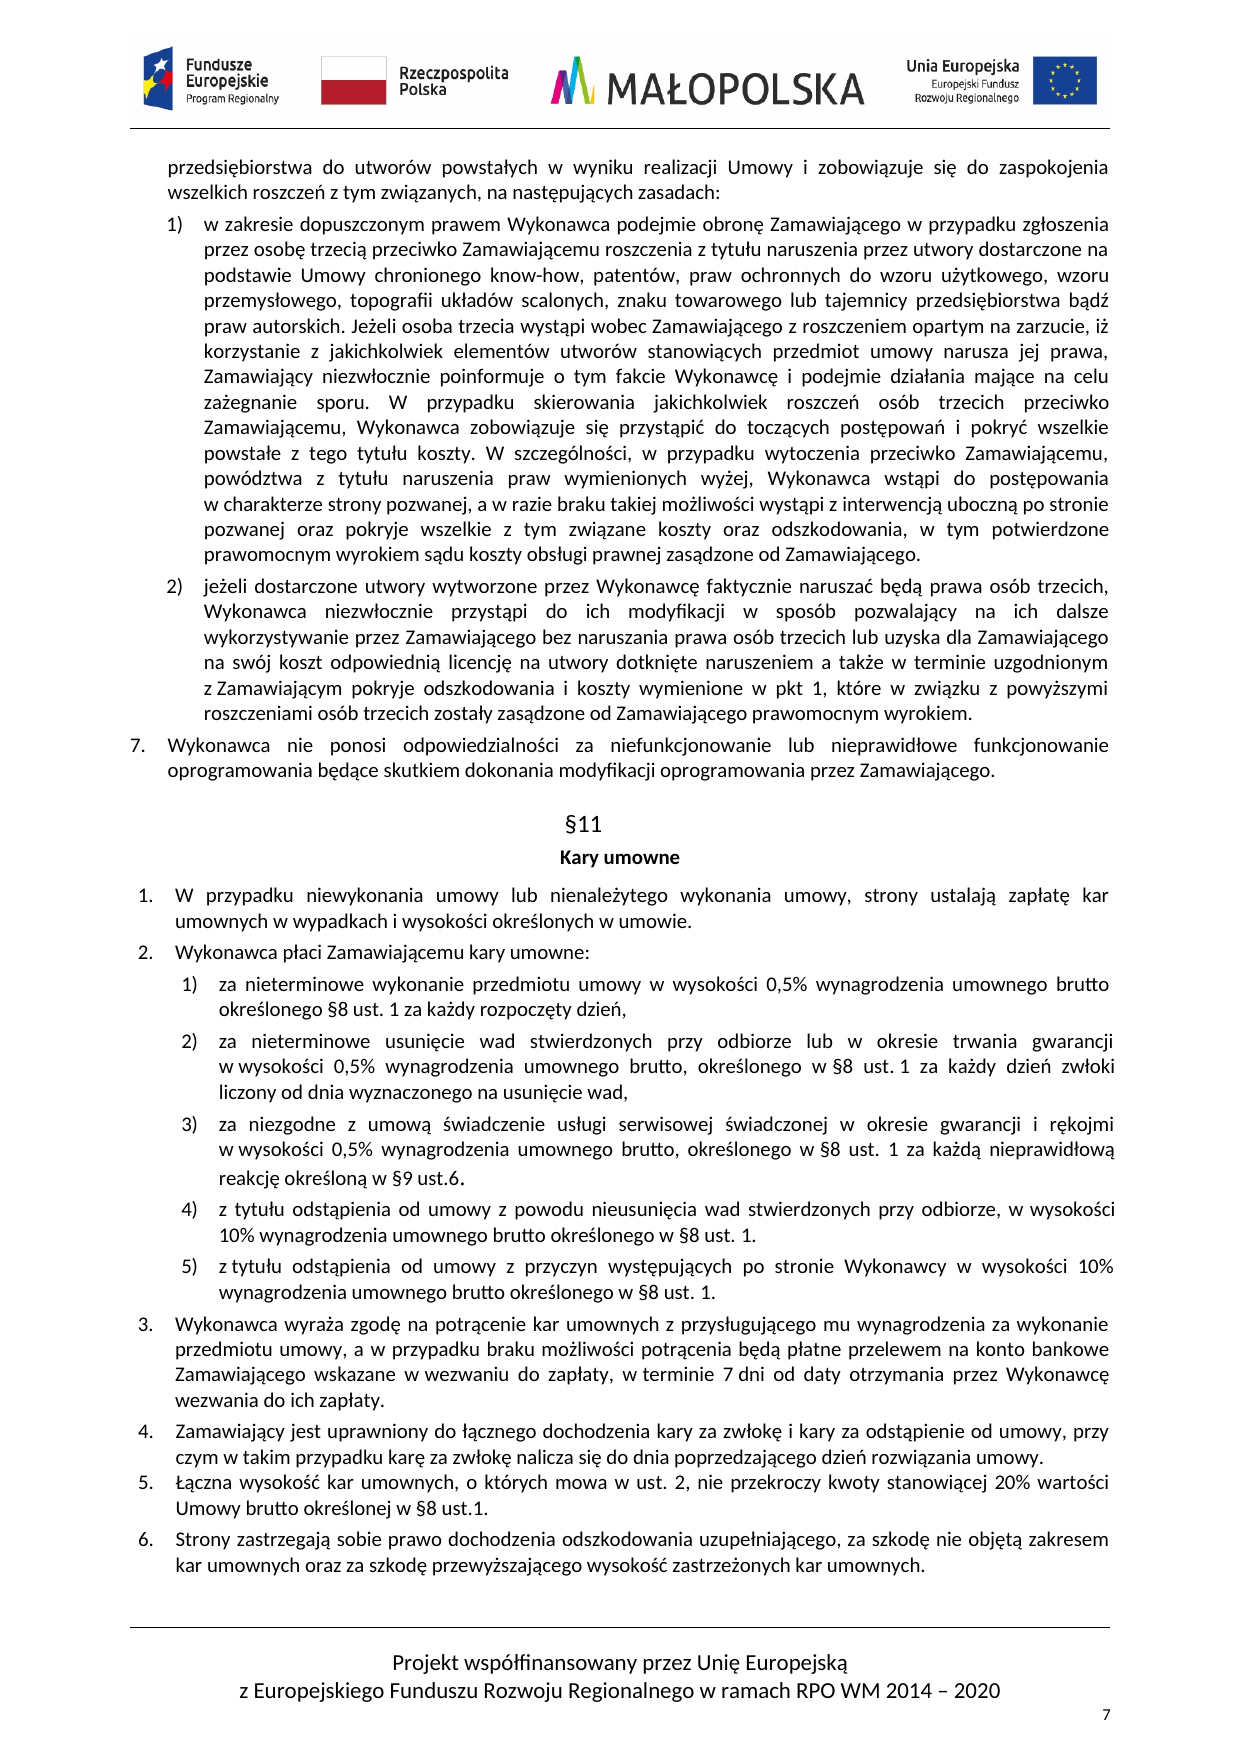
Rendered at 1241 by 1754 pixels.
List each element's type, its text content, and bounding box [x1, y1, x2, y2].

list W przypadku niewykonania umowy lub nienależytego wykonania umowy, strony ustalają zapłatę kar umownych w wypadkach i wysokości określonych w umowie. [138, 882, 1110, 933]
list Łączna wysokość kar umownych, o których mowa w ust. 2, nie przekroczy kwoty stanowiącej 20% wartości Umowy brutto określonej w §8 ust.1. [138, 1469, 1110, 1520]
list Wykonawca nie ponosi odpowiedzialności za niefunkcjonowanie lub nieprawidłowe funkcjonowanie oprogramowania będące skutkiem dokonania modyfikacji oprogramowania przez Zamawiającego. [130, 732, 1110, 783]
list z tytułu odstąpienia od umowy z powodu nieusunięcia wad stwierdzonych przy odbiorze, w wysokości 10% wynagrodzenia umownego brutto określonego w §8 ust. 1. [181, 1197, 1115, 1247]
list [130, 154, 1110, 205]
list jeżeli dostarczone utwory wytworzone przez Wykonawcę faktycznie naruszać będą prawa osób trzecich, Wykonawca niezwłocznie przystąpi do ich modyfikacji w sposób pozwalający na ich dalsze wykorzystywanie przez Zamawiającego bez naruszania prawa osób trzecich lub uzyska dla Zamawiającego na swój koszt odpowiednią licencję na utwory dotknięte naruszeniem a także w terminie uzgodnionym z Zamawiającym pokryje odszkodowania i koszty wymienione w pkt 1, które w związku z powyższymi roszczeniami osób trzecich zostały zasądzone od Zamawiającego prawomocnym wyrokiem. [166, 573, 1110, 726]
text Kary umowne [130, 844, 1110, 870]
list Zamawiający jest uprawniony do łącznego dochodzenia kary za zwłokę i kary za odstąpienie od umowy, przy czym w takim przypadku karę za zwłokę nalicza się do dnia poprzedzającego dzień rozwiązania umowy. [138, 1419, 1110, 1469]
list Wykonawca płaci Zamawiającemu kary umowne: [138, 939, 1110, 965]
list Strony zastrzegają sobie prawo dochodzenia odszkodowania uzupełniającego, za szkodę nie objętą zakresem kar umownych oraz za szkodę przewyższającego wysokość zastrzeżonych kar umownych. [138, 1527, 1110, 1577]
list za nieterminowe wykonanie przedmiotu umowy w wysokości 0,5% wynagrodzenia umownego brutto określonego §8 ust. 1 za każdy rozpoczęty dzień, [181, 971, 1110, 1022]
list za niezgodne z umową świadczenie usługi serwisowej świadczonej w okresie gwarancji i rękojmi w wysokości 0,5% wynagrodzenia umownego brutto, określonego w §8 ust. 1 za każdą nieprawidłową reakcję określoną w §9 ust.6. [181, 1111, 1115, 1190]
list w zakresie dopuszczonym prawem Wykonawca podejmie obronę Zamawiającego w przypadku zgłoszenia przez osobę trzecią przeciwko Zamawiającemu roszczenia z tytułu naruszenia przez utwory dostarczone na podstawie Umowy chronionego know-how, patentów, praw ochronnych do wzoru użytkowego, wzoru przemysłowego, topografii układów scalonych, znaku towarowego lub tajemnicy przedsiębiorstwa bądź praw autorskich. Jeżeli osoba trzecia wystąpi wobec Zamawiającego z roszczeniem opartym na zarzucie, iż korzystanie z jakichkolwiek elementów utworów stanowiących przedmiot umowy narusza jej prawa, Zamawiający niezwłocznie poinformuje o tym fakcie Wykonawcę i podejmie działania mające na celu zażegnanie sporu. W przypadku skierowania jakichkolwiek roszczeń osób trzecich przeciwko Zamawiającemu, Wykonawca zobowiązuje się przystąpić do toczących postępowań i pokryć wszelkie powstałe z tego tytułu koszty. W szczególności, w przypadku wytoczenia przeciwko Zamawiającemu, powództwa z tytułu naruszenia praw wymienionych wyżej, Wykonawca wstąpi do postępowania w charakterze strony pozwanej, a w razie braku takiej możliwości wystąpi z interwencją uboczną po stronie pozwanej oraz pokryje wszelkie z tym związane koszty oraz odszkodowania, w tym potwierdzone prawomocnym wyrokiem sądu koszty obsługi prawnej zasądzone od Zamawiającego. [166, 211, 1110, 567]
list z tytułu odstąpienia od umowy z przyczyn występujących po stronie Wykonawcy w wysokości 10% wynagrodzenia umownego brutto określonego w §8 ust. 1. [181, 1254, 1115, 1304]
picture [129, 29, 1111, 126]
list za nieterminowe usunięcie wad stwierdzonych przy odbiorze lub w okresie trwania gwarancji w wysokości 0,5% wynagrodzenia umownego brutto, określonego w §8 ust. 1 za każdy dzień zwłoki liczony od dnia wyznaczonego na usunięcie wad, [181, 1028, 1115, 1104]
list Wykonawca wyraża zgodę na potrącenie kar umownych z przysługującego mu wynagrodzenia za wykonanie przedmiotu umowy, a w przypadku braku możliwości potrącenia będą płatne przelewem na konto bankowe Zamawiającego wskazane w wezwaniu do zapłaty, w terminie 7 dni od daty otrzymania przez Wykonawcę wezwania do ich zapłaty. [138, 1311, 1110, 1412]
